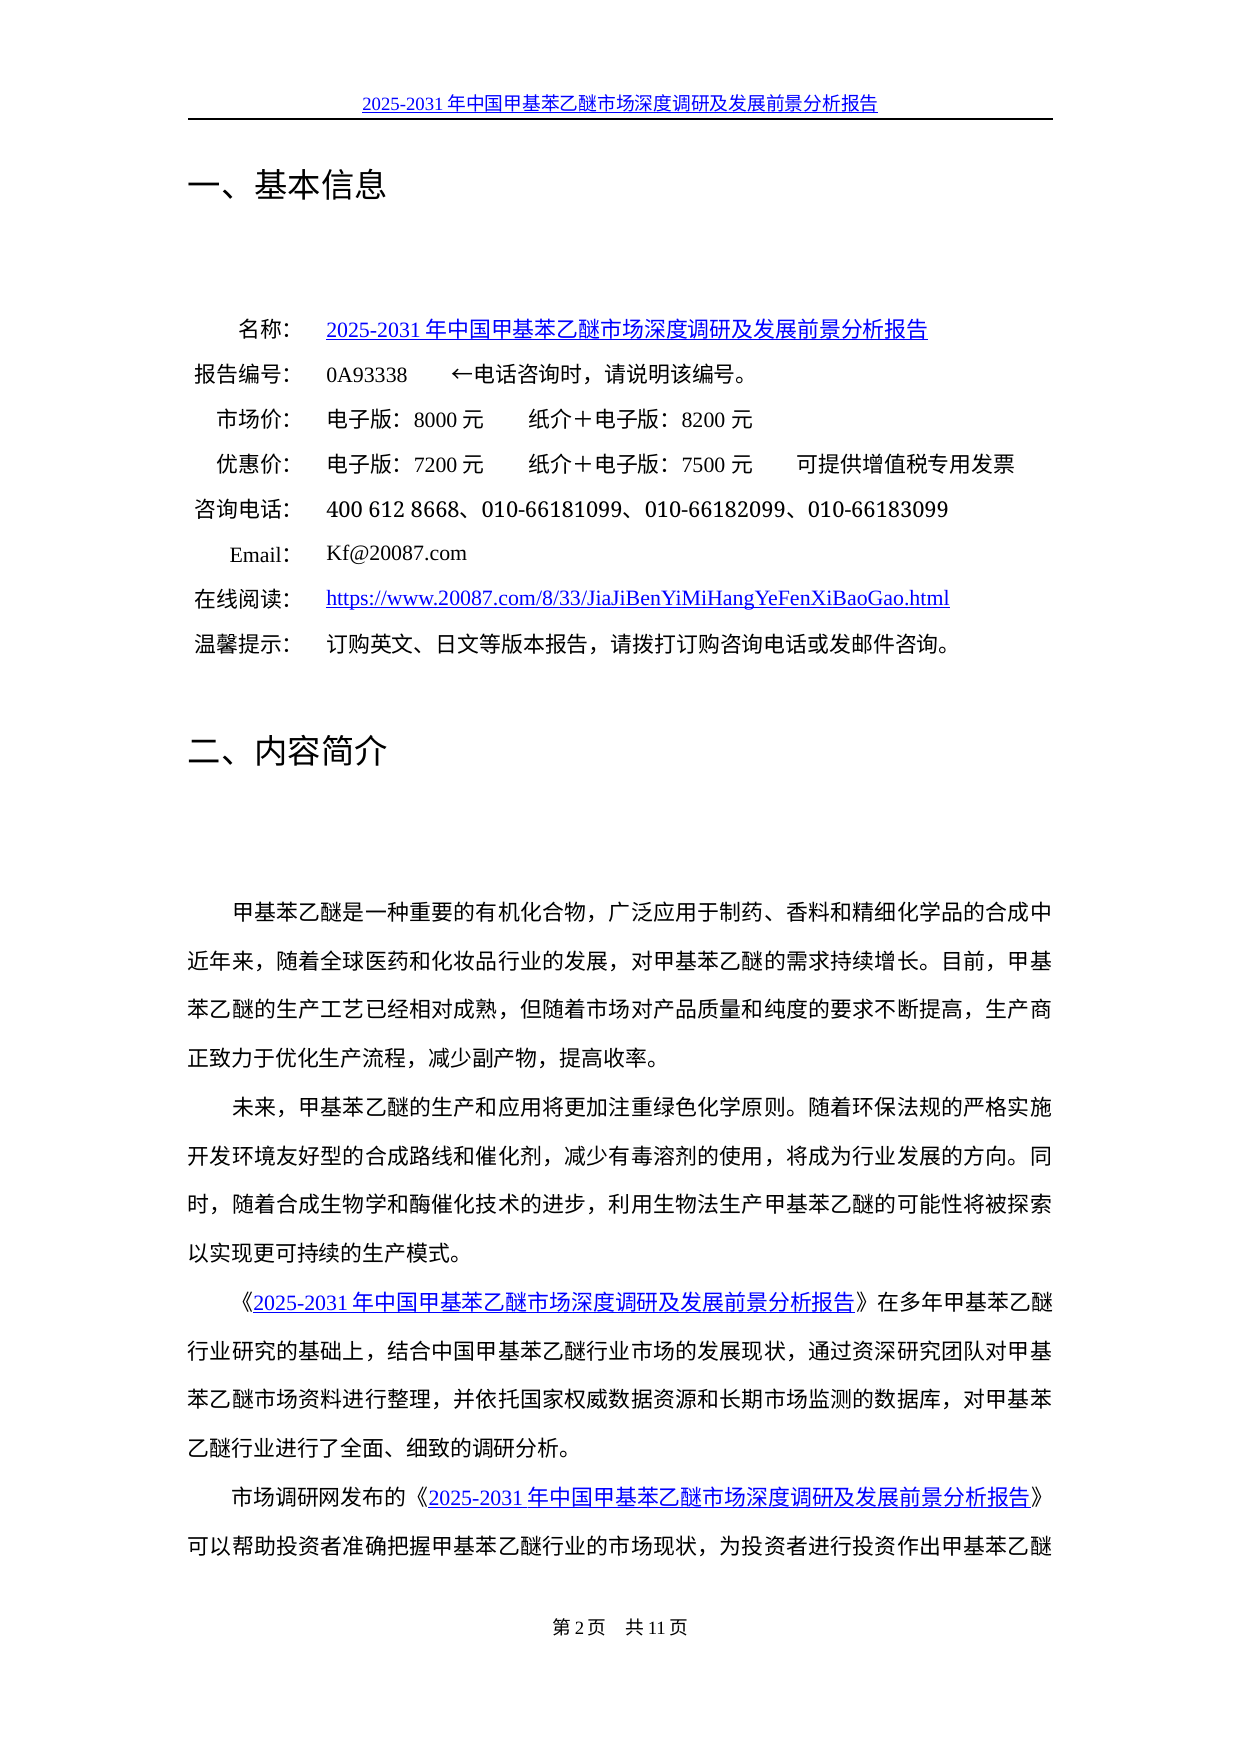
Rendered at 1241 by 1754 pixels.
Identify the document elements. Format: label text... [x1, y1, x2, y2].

table_cell 报告编号： [167, 357, 315, 402]
table_cell Kf@20087.com [315, 537, 1073, 582]
table_cell 0A93338 ←电话咨询时，请说明该编号。 [315, 357, 1073, 402]
table_cell Email： [167, 537, 315, 582]
table_cell 电子版：8000 元 纸介＋电子版：8200 元 [315, 402, 1073, 447]
table_cell 咨询电话： [167, 492, 315, 537]
table_cell 电子版：7200 元 纸介＋电子版：7500 元 可提供增值税专用发票 [315, 447, 1073, 492]
table_cell 优惠价： [167, 447, 315, 492]
table_cell 市场价： [167, 402, 315, 447]
table_cell 订购英文、日文等版本报告，请拨打订购咨询电话或发邮件咨询。 [315, 627, 1073, 672]
table_cell [315, 582, 1073, 627]
title 二、内容简介 [187, 717, 1053, 782]
table_cell 在线阅读： [167, 582, 315, 627]
table_cell 温馨提示： [167, 627, 315, 672]
table_header 名称： [167, 312, 315, 357]
table_cell 400 612 8668、010-66181099、010-66182099、010-66183099 [315, 492, 1073, 537]
title 一、基本信息 [187, 150, 1053, 215]
table_header 2025-2031年中国甲基苯乙醚市场深度调研及发展前景分析报告 [315, 312, 1073, 357]
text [187, 894, 1053, 1561]
